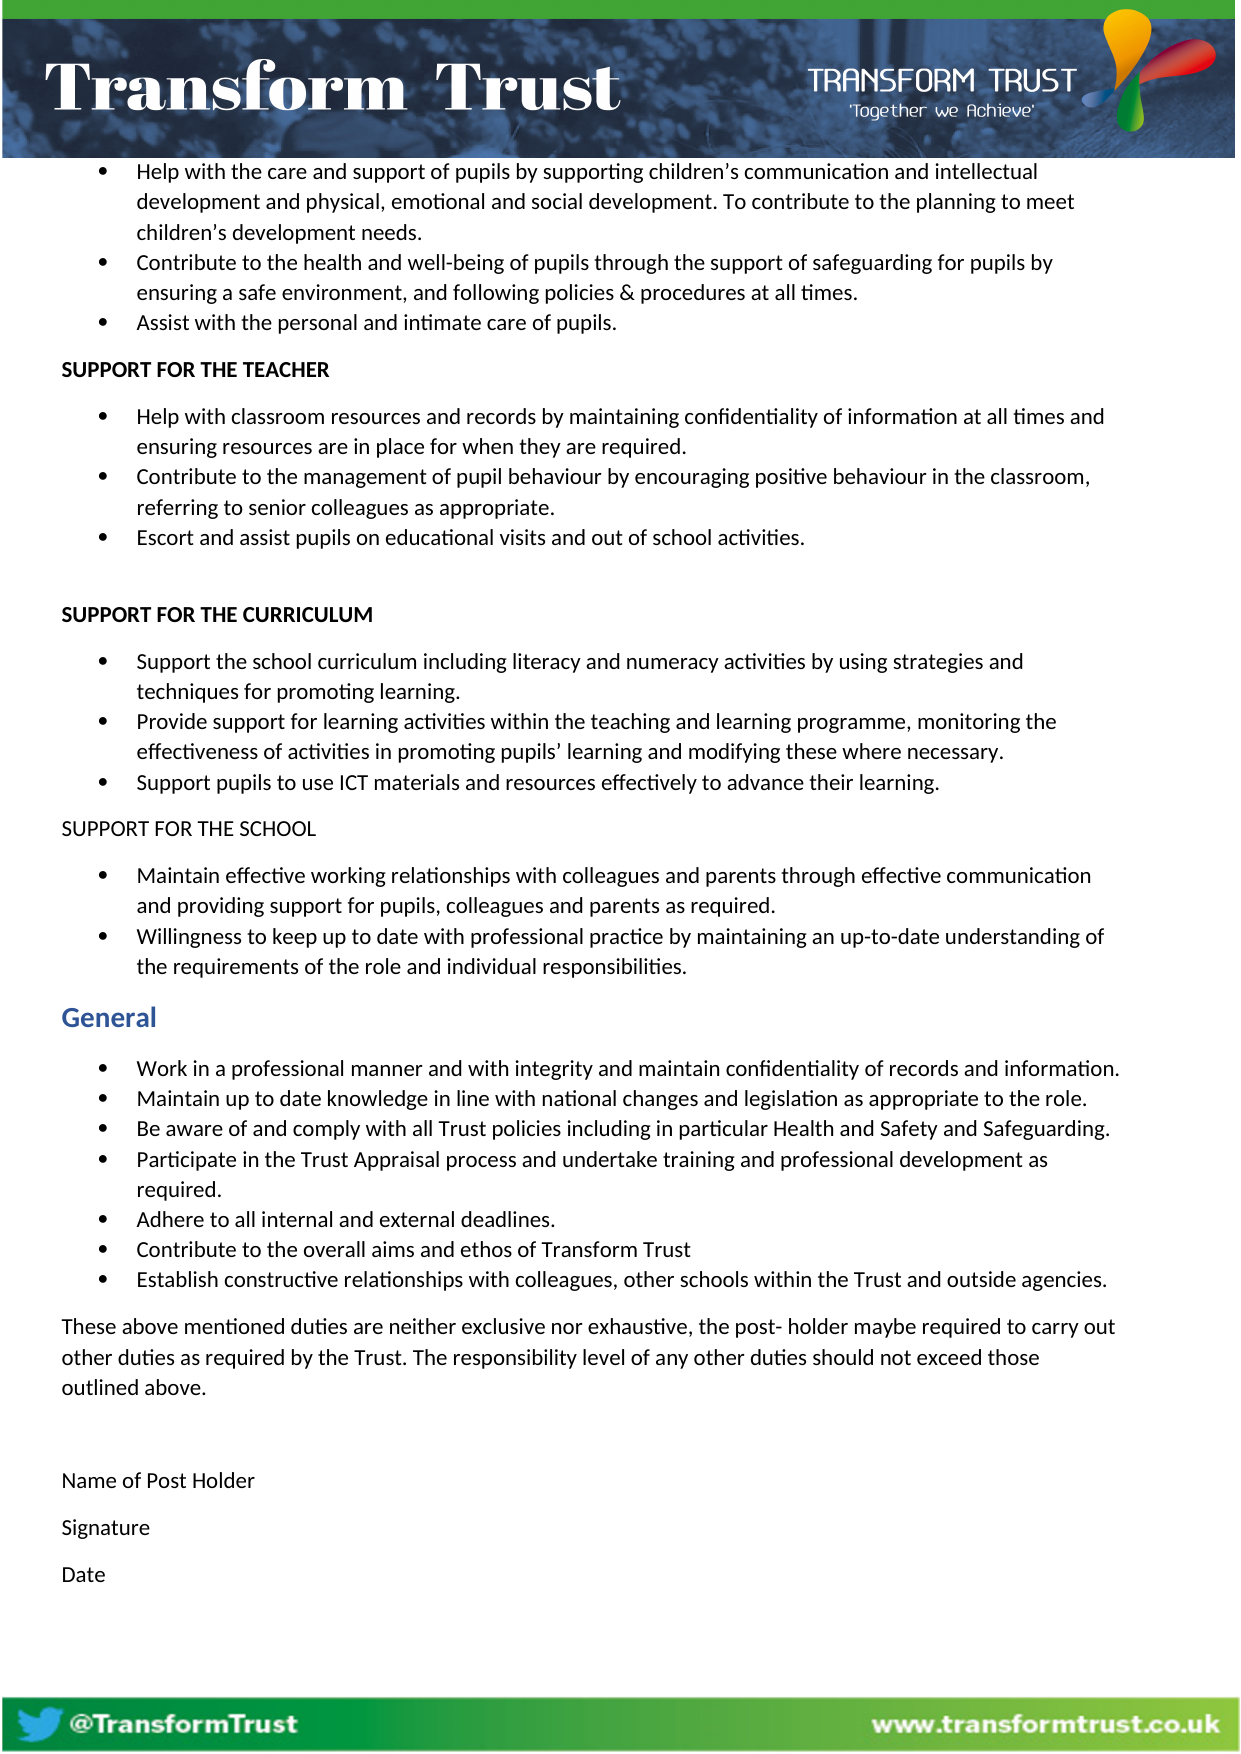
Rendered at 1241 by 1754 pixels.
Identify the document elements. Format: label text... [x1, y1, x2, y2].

picture [2, 0, 1235, 158]
list Establish constructive relationships with colleagues, other schools within the Trust and outside agencies. [99, 1266, 1122, 1293]
list Contribute to the overall aims and ethos of Transform Trust [99, 1235, 1122, 1263]
list Assist with the personal and intimate care of pupils. [99, 308, 1122, 336]
list Escort and assist pupils on educational visits and out of school activities. [99, 523, 1122, 551]
list Maintain up to date knowledge in line with national changes and legislation as appropriate to the role. [99, 1084, 1122, 1112]
text Date [61, 1560, 1122, 1588]
list Be aware of and comply with all Trust policies including in particular Health and Safety and Safeguarding. [99, 1114, 1122, 1142]
list Help with classroom resources and records by maintaining confidentiality of information at all times and ensuring resources are in place for when they are required. [99, 402, 1122, 460]
list Maintain effective working relationships with colleagues and parents through effective communication and providing support for pupils, colleagues and parents as required. [99, 861, 1122, 920]
list Adhere to all internal and external deadlines. [99, 1205, 1122, 1233]
list Contribute to the health and well-being of pupils through the support of safeguarding for pupils by ensuring a safe environment, and following policies & procedures at all times. [99, 248, 1122, 306]
list Support the school curriculum including literacy and numeracy activities by using strategies and techniques for promoting learning. [99, 647, 1122, 705]
text SUPPORT FOR THE TEACHER [61, 355, 1122, 383]
text These above mentioned duties are neither exclusive nor exhaustive, the post- holder maybe required to carry out other duties as required by the Trust. The responsibility level of any other duties should not exceed those outlined above. [61, 1312, 1122, 1401]
list Help with the care and support of pupils by supporting children’s communication and intellectual development and physical, emotional and social development. To contribute to the planning to meet children’s development needs. [99, 158, 1122, 246]
list Participate in the Trust Appraisal process and undertake training and professional development as required. [99, 1145, 1122, 1203]
list Provide support for learning activities within the teaching and learning programme, monitoring the effectiveness of activities in promoting pupils’ learning and modifying these where necessary. [99, 707, 1122, 766]
text Name of Post Holder [61, 1467, 1122, 1494]
list Work in a professional manner and with integrity and maintain confidentiality of records and information. [99, 1054, 1122, 1082]
text SUPPORT FOR THE SCHOOL [61, 814, 1122, 843]
text Signature [61, 1513, 1122, 1541]
text General [61, 999, 1122, 1034]
list Support pupils to use ICT materials and resources effectively to advance their learning. [99, 768, 1122, 796]
list Contribute to the management of pupil behaviour by encouraging positive behaviour in the classroom, referring to senior colleagues as appropriate. [99, 462, 1122, 521]
picture [2, 1695, 1241, 1754]
list Willingness to keep up to date with professional practice by maintaining an up-to-date understanding of the requirements of the role and individual responsibilities. [99, 922, 1122, 980]
text SUPPORT FOR THE CURRICULUM [61, 600, 1122, 628]
